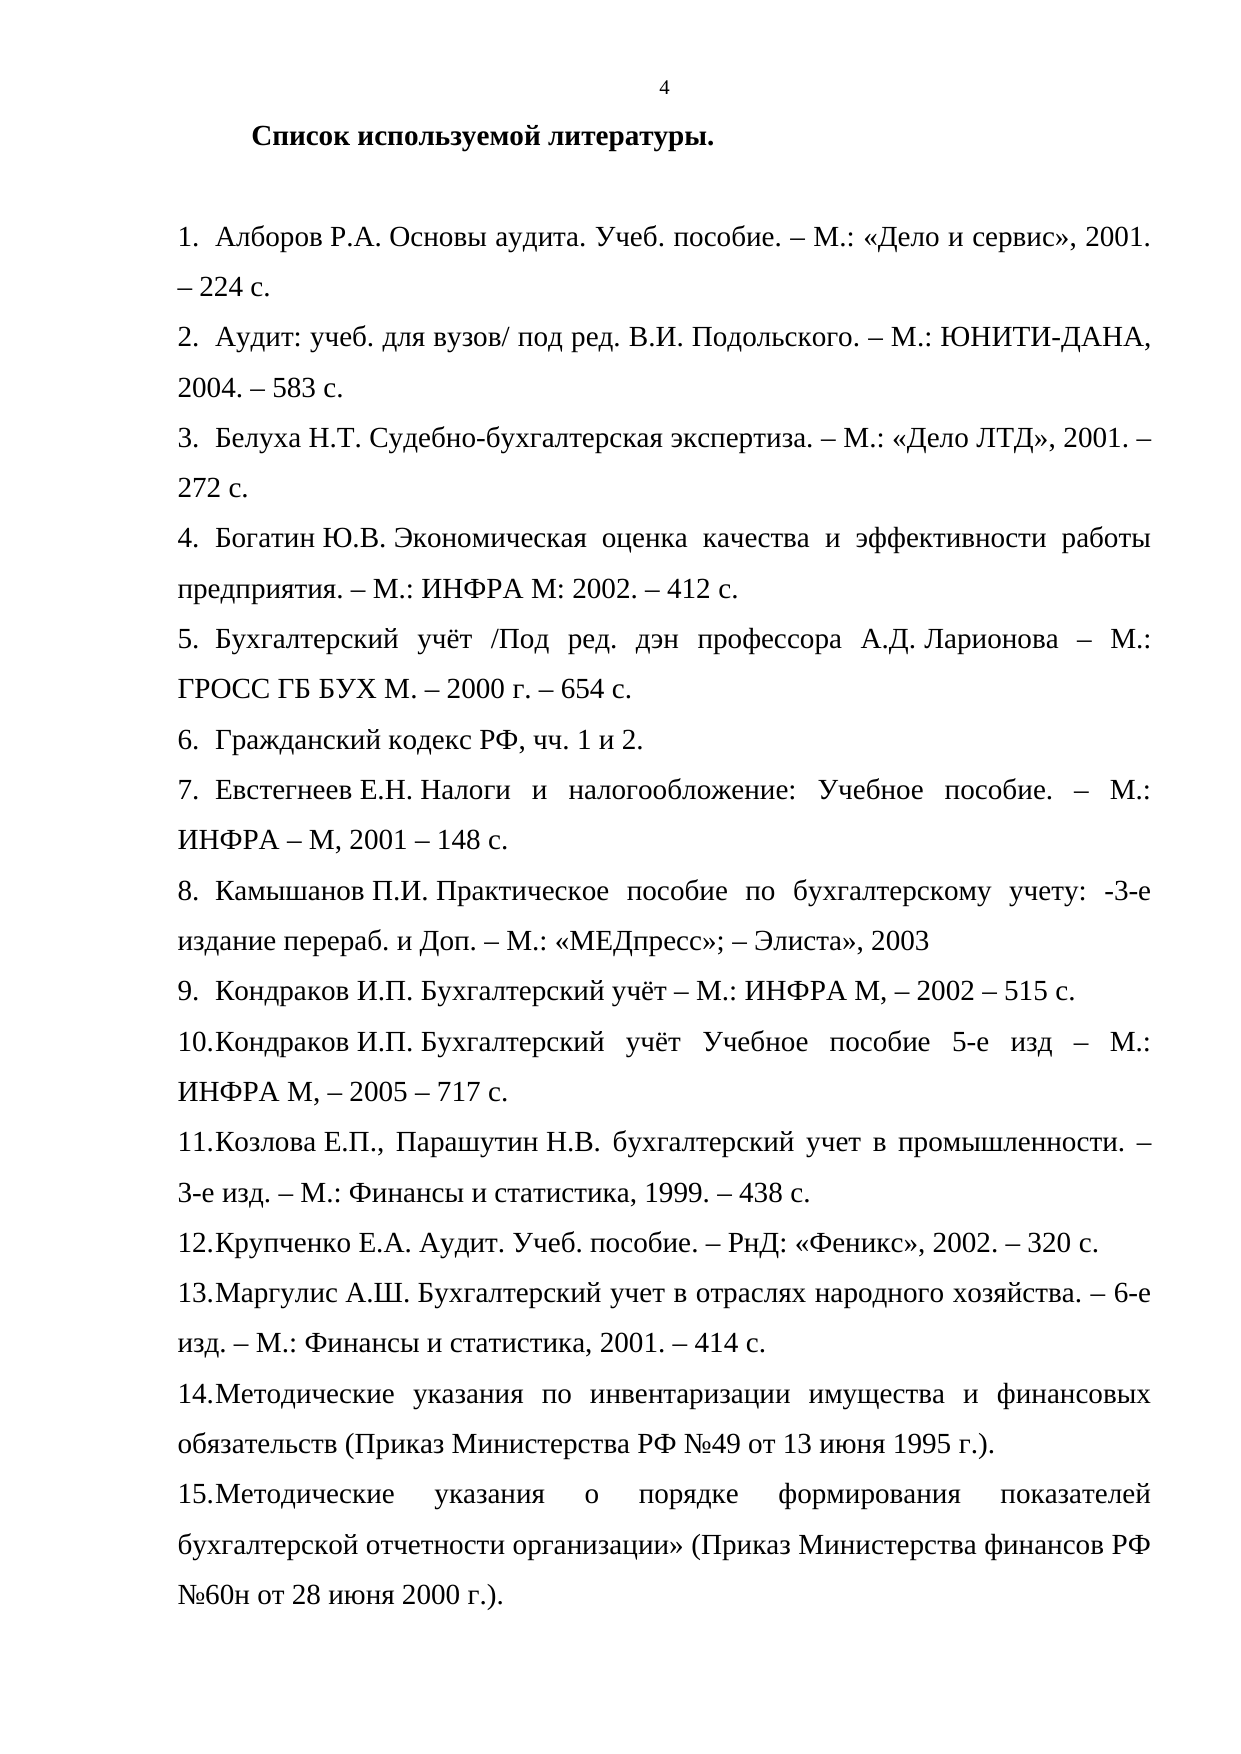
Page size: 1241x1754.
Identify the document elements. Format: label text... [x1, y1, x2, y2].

list Аудит: учеб. для вузов/ под ред. В.И. Подольского. – М.: ЮНИТИ-ДАНА, 2004. – 583 с. [177, 319, 1152, 403]
list Методические указания о порядке формирования показателей бухгалтерской отчетности организации» (Приказ Министерства финансов РФ №60н от 28 июня 2000 г.). [177, 1477, 1152, 1611]
list Кондраков И.П. Бухгалтерский учёт – М.: ИНФРА М, – 2002 – 515 с. [177, 973, 1152, 1007]
list Белуха Н.Т. Судебно-бухгалтерская экспертиза. – М.: «Дело ЛТД», 2001. – 272 с. [177, 420, 1152, 504]
text Список используемой литературы. [177, 118, 1152, 152]
list Гражданский кодекс РФ, чч. 1 и 2. [177, 722, 1152, 755]
list Евстегнеев Е.Н. Налоги и налогообложение: Учебное пособие. – М.: ИНФРА – М, 2001 – 148 с. [177, 772, 1152, 856]
list Богатин Ю.В. Экономическая оценка качества и эффективности работы предприятия. – М.: ИНФРА М: 2002. – 412 с. [177, 521, 1152, 604]
list Методические указания по инвентаризации имущества и финансовых обязательств (Приказ Министерства РФ №49 от 13 июня 1995 г.). [177, 1376, 1152, 1460]
list Бухгалтерский учёт /Под ред. дэн профессора А.Д. Ларионова – М.: ГРОСС ГБ БУХ М. – 2000 г. – 654 с. [177, 621, 1152, 705]
list Маргулис А.Ш. Бухгалтерский учет в отраслях народного хозяйства. – 6-е изд. – М.: Финансы и статистика, 2001. – 414 с. [177, 1275, 1152, 1359]
list Крупченко Е.А. Аудит. Учеб. пособие. – РнД: «Феникс», 2002. – 320 с. [177, 1225, 1152, 1258]
list Козлова Е.П., Парашутин Н.В. бухгалтерский учет в промышленности. – 3-е изд. – М.: Финансы и статистика, 1999. – 438 с. [177, 1124, 1152, 1208]
list Кондраков И.П. Бухгалтерский учёт Учебное пособие 5-е изд – М.: ИНФРА М, – 2005 – 717 с. [177, 1024, 1152, 1108]
list Камышанов П.И. Практическое пособие по бухгалтерскому учету: -3-е издание перераб. и Доп. – М.: «МЕДпресс»; – Элиста», 2003 [177, 873, 1152, 957]
list Алборов Р.А. Основы аудита. Учеб. пособие. – М.: «Дело и сервис», 2001. – 224 с. [177, 219, 1152, 303]
